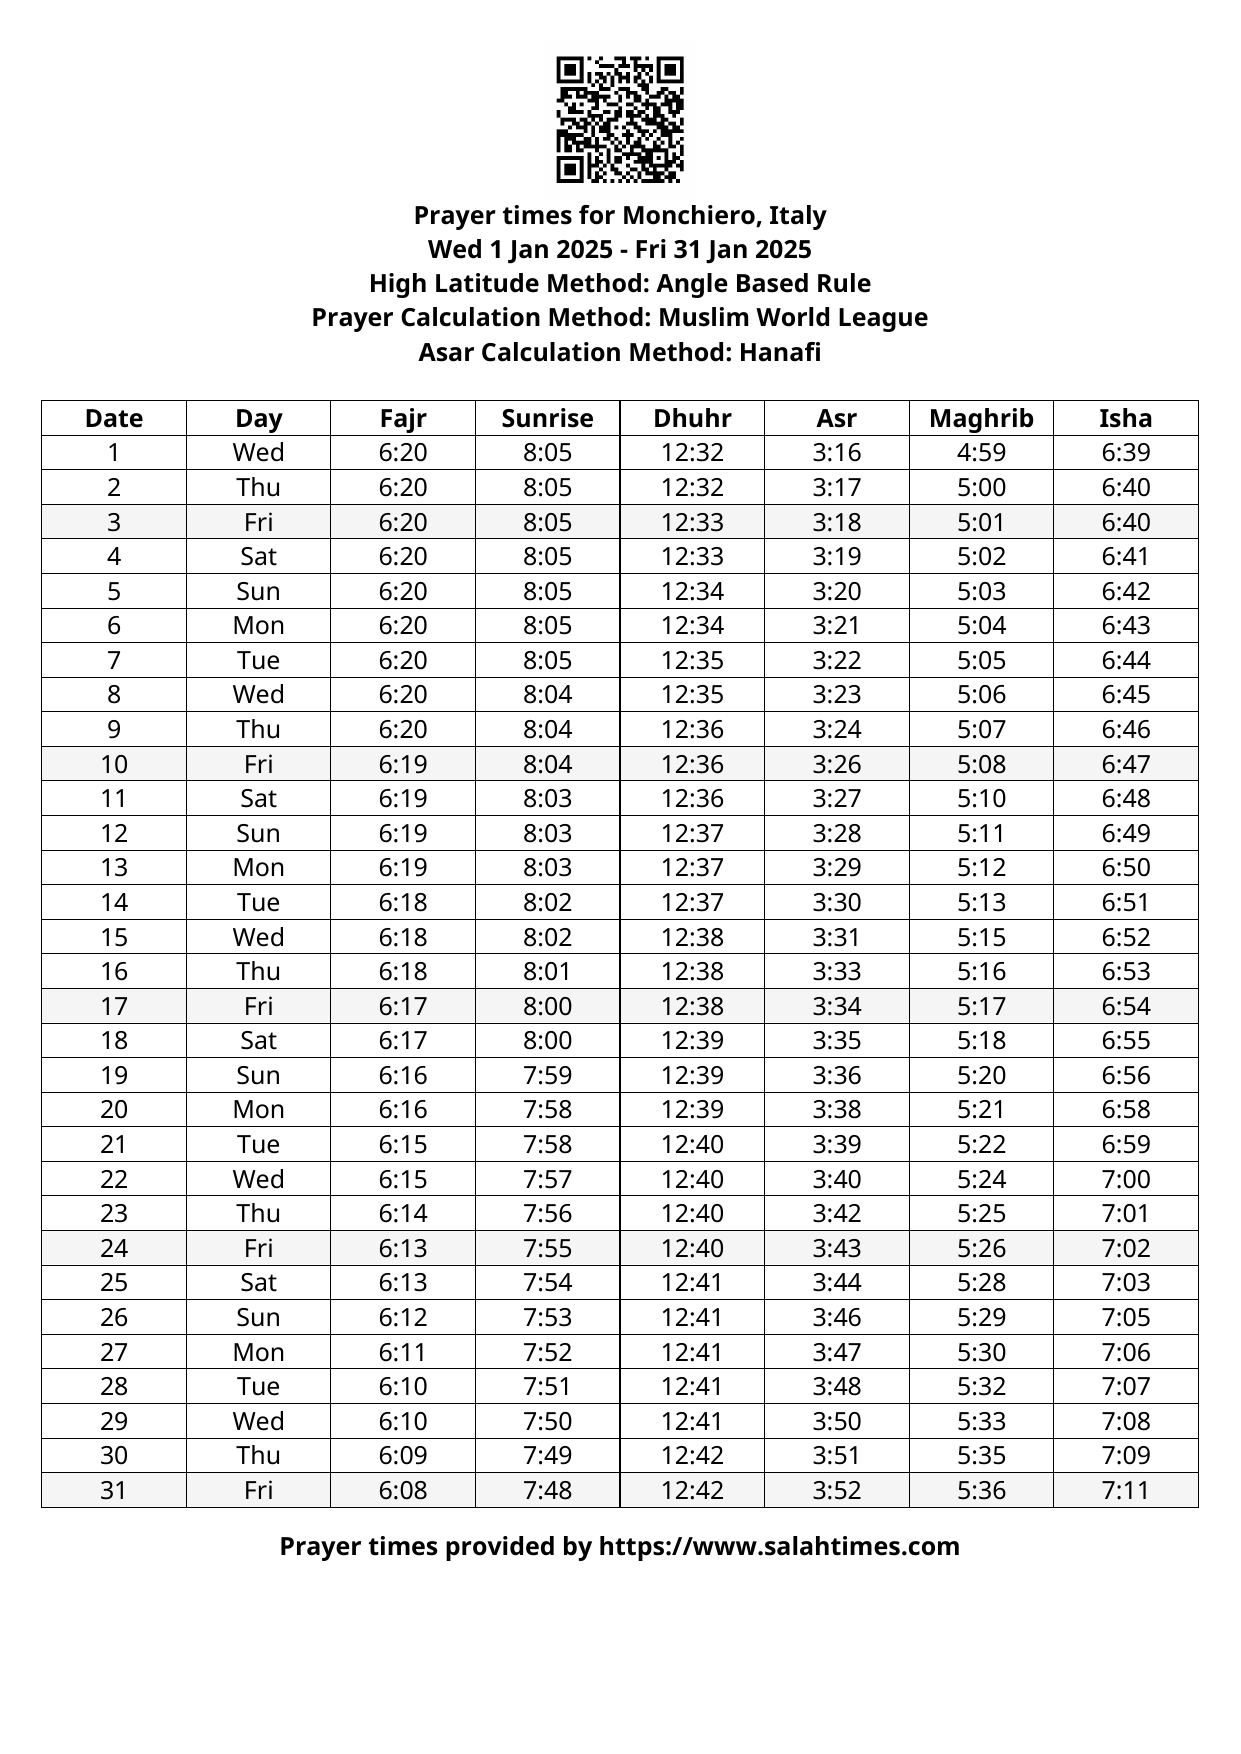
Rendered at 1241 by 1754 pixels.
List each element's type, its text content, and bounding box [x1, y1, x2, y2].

table_cell 3:47 [765, 1335, 909, 1368]
table_cell 8:03 [476, 781, 619, 815]
table_cell 6:16 [331, 1093, 475, 1126]
table_cell 6:19 [331, 781, 475, 815]
table_cell 22 [42, 1162, 186, 1195]
table_cell Tue [187, 643, 330, 677]
table_cell 6:19 [331, 747, 475, 780]
table_cell Wed [187, 1162, 330, 1195]
table_cell 6:20 [331, 712, 475, 746]
table_cell 14 [42, 885, 186, 919]
table_cell 6:09 [331, 1439, 475, 1472]
table_cell 7:05 [1054, 1300, 1198, 1334]
table_cell 12:36 [621, 712, 764, 746]
table_cell 6:20 [331, 574, 475, 607]
table_cell 10 [42, 747, 186, 780]
table_cell 7:03 [1054, 1266, 1198, 1299]
table_cell 3:44 [765, 1266, 909, 1299]
table_cell Wed [187, 678, 330, 711]
table_cell 1 [42, 436, 186, 469]
table_header Isha [1054, 401, 1198, 434]
table_cell 6:47 [1054, 747, 1198, 780]
table_cell 6:44 [1054, 643, 1198, 677]
table_cell 6:46 [1054, 712, 1198, 746]
table_cell 5:15 [910, 920, 1053, 953]
table_cell Fri [187, 1231, 330, 1264]
table_cell Tue [187, 1127, 330, 1161]
table_cell 6:19 [331, 851, 475, 884]
table_cell Thu [187, 712, 330, 746]
table_cell 3:50 [765, 1404, 909, 1437]
table_cell 5:11 [910, 816, 1053, 849]
table_cell 12:41 [621, 1369, 764, 1403]
table_cell 5 [42, 574, 186, 607]
table_cell 12:39 [621, 1024, 764, 1057]
table_cell 6:20 [331, 539, 475, 573]
table_cell Sun [187, 1058, 330, 1092]
table_cell 11 [42, 781, 186, 815]
table_cell 8:01 [476, 954, 619, 988]
table_header Fajr [331, 401, 475, 434]
table_cell 5:00 [910, 470, 1053, 504]
table_cell 7:55 [476, 1231, 619, 1264]
text High Latitude Method: Angle Based Rule [42, 266, 1198, 300]
table_cell 12:40 [621, 1162, 764, 1195]
table_cell Fri [187, 989, 330, 1022]
table_cell 7:57 [476, 1162, 619, 1195]
table_cell 12:40 [621, 1231, 764, 1264]
table_cell 8:05 [476, 436, 619, 469]
table_cell 6:56 [1054, 1058, 1198, 1092]
table_cell Sat [187, 1266, 330, 1299]
table_cell 3 [42, 505, 186, 538]
table_cell Thu [187, 470, 330, 504]
table_cell 27 [42, 1335, 186, 1368]
table_cell 18 [42, 1024, 186, 1057]
table_cell 6:40 [1054, 470, 1198, 504]
table_cell 5:07 [910, 712, 1053, 746]
table_cell 3:26 [765, 747, 909, 780]
table_cell 12:35 [621, 678, 764, 711]
table_cell Sat [187, 539, 330, 573]
table_cell 3:46 [765, 1300, 909, 1334]
table_cell 3:24 [765, 712, 909, 746]
table_cell 28 [42, 1369, 186, 1403]
table_cell Wed [187, 1404, 330, 1437]
table_cell 26 [42, 1300, 186, 1334]
table_cell 20 [42, 1093, 186, 1126]
table_cell 7:54 [476, 1266, 619, 1299]
table_cell 7:49 [476, 1439, 619, 1472]
table_cell 5:36 [910, 1473, 1053, 1507]
table_cell 5:24 [910, 1162, 1053, 1195]
table_cell 12:33 [621, 539, 764, 573]
table_cell 3:19 [765, 539, 909, 573]
table_cell 5:02 [910, 539, 1053, 573]
table_cell 15 [42, 920, 186, 953]
picture [542, 41, 699, 198]
table_cell 6:20 [331, 470, 475, 504]
table_cell Mon [187, 1335, 330, 1368]
table_cell 21 [42, 1127, 186, 1161]
table_cell 6:54 [1054, 989, 1198, 1022]
table_cell 8:05 [476, 643, 619, 677]
table_cell 12:39 [621, 1093, 764, 1126]
table_cell 12:41 [621, 1335, 764, 1368]
table_cell 3:34 [765, 989, 909, 1022]
table_cell 3:43 [765, 1231, 909, 1264]
table_cell 7:59 [476, 1058, 619, 1092]
table_cell 3:39 [765, 1127, 909, 1161]
table_cell 12:36 [621, 781, 764, 815]
table_cell 8:04 [476, 678, 619, 711]
table_cell 6:10 [331, 1369, 475, 1403]
table_cell 3:20 [765, 574, 909, 607]
table_cell 12:38 [621, 954, 764, 988]
table_cell 5:32 [910, 1369, 1053, 1403]
table_cell Tue [187, 1369, 330, 1403]
table_cell 3:21 [765, 609, 909, 642]
table_cell 5:28 [910, 1266, 1053, 1299]
table_cell Thu [187, 954, 330, 988]
table_cell 3:28 [765, 816, 909, 849]
table_cell 5:17 [910, 989, 1053, 1022]
table_cell 3:35 [765, 1024, 909, 1057]
table_cell 5:01 [910, 505, 1053, 538]
table_cell 7:48 [476, 1473, 619, 1507]
table_cell 7:52 [476, 1335, 619, 1368]
table_cell 12:36 [621, 747, 764, 780]
table_cell 8:04 [476, 747, 619, 780]
table_cell 5:21 [910, 1093, 1053, 1126]
table_cell 6:51 [1054, 885, 1198, 919]
table_cell 8:03 [476, 851, 619, 884]
table_cell 5:22 [910, 1127, 1053, 1161]
table_cell 6:17 [331, 1024, 475, 1057]
table_cell 5:30 [910, 1335, 1053, 1368]
table_cell 5:29 [910, 1300, 1053, 1334]
table_cell 6:20 [331, 505, 475, 538]
table_header Sunrise [476, 401, 619, 434]
table_cell 5:08 [910, 747, 1053, 780]
table_cell 6:52 [1054, 920, 1198, 953]
table_header Date [42, 401, 186, 434]
table_cell Fri [187, 747, 330, 780]
table_cell Thu [187, 1196, 330, 1230]
table_cell 6:42 [1054, 574, 1198, 607]
table_cell 6:11 [331, 1335, 475, 1368]
table_cell 12:40 [621, 1196, 764, 1230]
table_cell 5:06 [910, 678, 1053, 711]
table_cell 6:20 [331, 678, 475, 711]
table_cell 8:00 [476, 1024, 619, 1057]
table_cell 12:41 [621, 1266, 764, 1299]
table_cell 7:02 [1054, 1231, 1198, 1264]
table_cell 6:48 [1054, 781, 1198, 815]
table_cell 7:01 [1054, 1196, 1198, 1230]
table_cell 8:05 [476, 470, 619, 504]
table_cell Mon [187, 851, 330, 884]
table_cell 6:49 [1054, 816, 1198, 849]
table_cell 3:42 [765, 1196, 909, 1230]
table_cell 4 [42, 539, 186, 573]
table_cell 6 [42, 609, 186, 642]
table_cell Sun [187, 816, 330, 849]
table_cell 6:08 [331, 1473, 475, 1507]
table_cell 6:18 [331, 954, 475, 988]
table_cell 6:55 [1054, 1024, 1198, 1057]
table_cell 9 [42, 712, 186, 746]
table_cell 3:51 [765, 1439, 909, 1472]
table_cell 8:05 [476, 574, 619, 607]
table_cell 7:53 [476, 1300, 619, 1334]
table_cell 7:50 [476, 1404, 619, 1437]
table_cell Fri [187, 505, 330, 538]
table_cell 29 [42, 1404, 186, 1437]
table_cell 5:10 [910, 781, 1053, 815]
table_header Dhuhr [621, 401, 764, 434]
table_cell 23 [42, 1196, 186, 1230]
table_cell 13 [42, 851, 186, 884]
table_cell 8:04 [476, 712, 619, 746]
table_cell 5:18 [910, 1024, 1053, 1057]
table_cell 6:15 [331, 1162, 475, 1195]
table_cell 5:16 [910, 954, 1053, 988]
table_cell 7:08 [1054, 1404, 1198, 1437]
table_cell 6:13 [331, 1231, 475, 1264]
table_cell 12:32 [621, 436, 764, 469]
table_cell Mon [187, 609, 330, 642]
table_cell 6:40 [1054, 505, 1198, 538]
table_cell 12:33 [621, 505, 764, 538]
table_cell 3:52 [765, 1473, 909, 1507]
table_cell 3:22 [765, 643, 909, 677]
table_cell 3:31 [765, 920, 909, 953]
table_cell 6:18 [331, 920, 475, 953]
table_cell 8 [42, 678, 186, 711]
table_cell 6:12 [331, 1300, 475, 1334]
table_cell 3:48 [765, 1369, 909, 1403]
table_cell 6:13 [331, 1266, 475, 1299]
table_cell 5:20 [910, 1058, 1053, 1092]
table_cell 12:34 [621, 574, 764, 607]
text Wed 1 Jan 2025 - Fri 31 Jan 2025 [42, 232, 1198, 266]
table_cell 6:43 [1054, 609, 1198, 642]
table_cell 8:02 [476, 885, 619, 919]
table_cell 7:56 [476, 1196, 619, 1230]
text Prayer times provided by https://www.salahtimes.com [42, 1528, 1198, 1563]
table_cell 6:18 [331, 885, 475, 919]
table_header Asr [765, 401, 909, 434]
table_cell Mon [187, 1093, 330, 1126]
table_cell 7:11 [1054, 1473, 1198, 1507]
table_header Day [187, 401, 330, 434]
table_cell 6:17 [331, 989, 475, 1022]
table_cell 8:02 [476, 920, 619, 953]
text Prayer Calculation Method: Muslim World League [42, 300, 1198, 334]
table_cell 8:00 [476, 989, 619, 1022]
table_cell 3:33 [765, 954, 909, 988]
table_cell 7 [42, 643, 186, 677]
table_cell 5:03 [910, 574, 1053, 607]
table_cell 7:06 [1054, 1335, 1198, 1368]
table_cell 7:51 [476, 1369, 619, 1403]
table_cell 25 [42, 1266, 186, 1299]
text Asar Calculation Method: Hanafi [42, 334, 1198, 368]
table_cell 3:29 [765, 851, 909, 884]
table_cell 12:38 [621, 920, 764, 953]
table_cell 3:23 [765, 678, 909, 711]
table_cell 12:32 [621, 470, 764, 504]
table_cell 5:35 [910, 1439, 1053, 1472]
table_cell 6:50 [1054, 851, 1198, 884]
table_cell Wed [187, 436, 330, 469]
table_cell 7:58 [476, 1093, 619, 1126]
table_cell Sun [187, 1300, 330, 1334]
table_cell 30 [42, 1439, 186, 1472]
table_cell 5:12 [910, 851, 1053, 884]
table_cell 7:00 [1054, 1162, 1198, 1195]
table_cell 7:09 [1054, 1439, 1198, 1472]
table_cell 3:18 [765, 505, 909, 538]
table_cell Thu [187, 1439, 330, 1472]
table_cell 2 [42, 470, 186, 504]
table_cell 12:42 [621, 1473, 764, 1507]
table_cell 8:05 [476, 539, 619, 573]
table_cell 6:58 [1054, 1093, 1198, 1126]
table_cell 6:20 [331, 609, 475, 642]
table_cell 7:58 [476, 1127, 619, 1161]
table_cell 12 [42, 816, 186, 849]
table_cell 6:19 [331, 816, 475, 849]
text Prayer times for Monchiero, Italy [42, 198, 1198, 232]
table_cell 31 [42, 1473, 186, 1507]
table_cell 12:41 [621, 1404, 764, 1437]
table_cell 8:03 [476, 816, 619, 849]
table_header Maghrib [910, 401, 1053, 434]
table_cell 6:10 [331, 1404, 475, 1437]
table_cell Wed [187, 920, 330, 953]
table_cell 24 [42, 1231, 186, 1264]
table_cell 3:36 [765, 1058, 909, 1092]
table_cell 6:14 [331, 1196, 475, 1230]
table_cell 5:25 [910, 1196, 1053, 1230]
table_cell 5:33 [910, 1404, 1053, 1437]
table_cell 7:07 [1054, 1369, 1198, 1403]
table_cell 6:59 [1054, 1127, 1198, 1161]
table_cell 12:38 [621, 989, 764, 1022]
table_cell 3:38 [765, 1093, 909, 1126]
table_cell 5:26 [910, 1231, 1053, 1264]
table_cell 12:42 [621, 1439, 764, 1472]
table_cell 3:27 [765, 781, 909, 815]
table_cell 6:53 [1054, 954, 1198, 988]
table_cell 3:16 [765, 436, 909, 469]
table_cell 12:37 [621, 851, 764, 884]
table_cell 5:05 [910, 643, 1053, 677]
table_cell 3:30 [765, 885, 909, 919]
table_cell Fri [187, 1473, 330, 1507]
table_cell 6:16 [331, 1058, 475, 1092]
table_cell 12:34 [621, 609, 764, 642]
table_cell 12:37 [621, 885, 764, 919]
table_cell 3:40 [765, 1162, 909, 1195]
table_cell 12:35 [621, 643, 764, 677]
table_cell 5:13 [910, 885, 1053, 919]
table_cell Sat [187, 1024, 330, 1057]
table_cell Sat [187, 781, 330, 815]
table_cell 16 [42, 954, 186, 988]
table_cell 19 [42, 1058, 186, 1092]
table_cell 12:41 [621, 1300, 764, 1334]
table_cell 5:04 [910, 609, 1053, 642]
table_cell 8:05 [476, 505, 619, 538]
table_cell 12:37 [621, 816, 764, 849]
table_cell 6:41 [1054, 539, 1198, 573]
table_cell Tue [187, 885, 330, 919]
table_cell 4:59 [910, 436, 1053, 469]
table_cell 17 [42, 989, 186, 1022]
table_cell 6:15 [331, 1127, 475, 1161]
table_cell 6:39 [1054, 436, 1198, 469]
table_cell 12:40 [621, 1127, 764, 1161]
table_cell 6:20 [331, 643, 475, 677]
table_cell Sun [187, 574, 330, 607]
table_cell 6:45 [1054, 678, 1198, 711]
table_cell 8:05 [476, 609, 619, 642]
table_cell 12:39 [621, 1058, 764, 1092]
table_cell 3:17 [765, 470, 909, 504]
table_cell 6:20 [331, 436, 475, 469]
